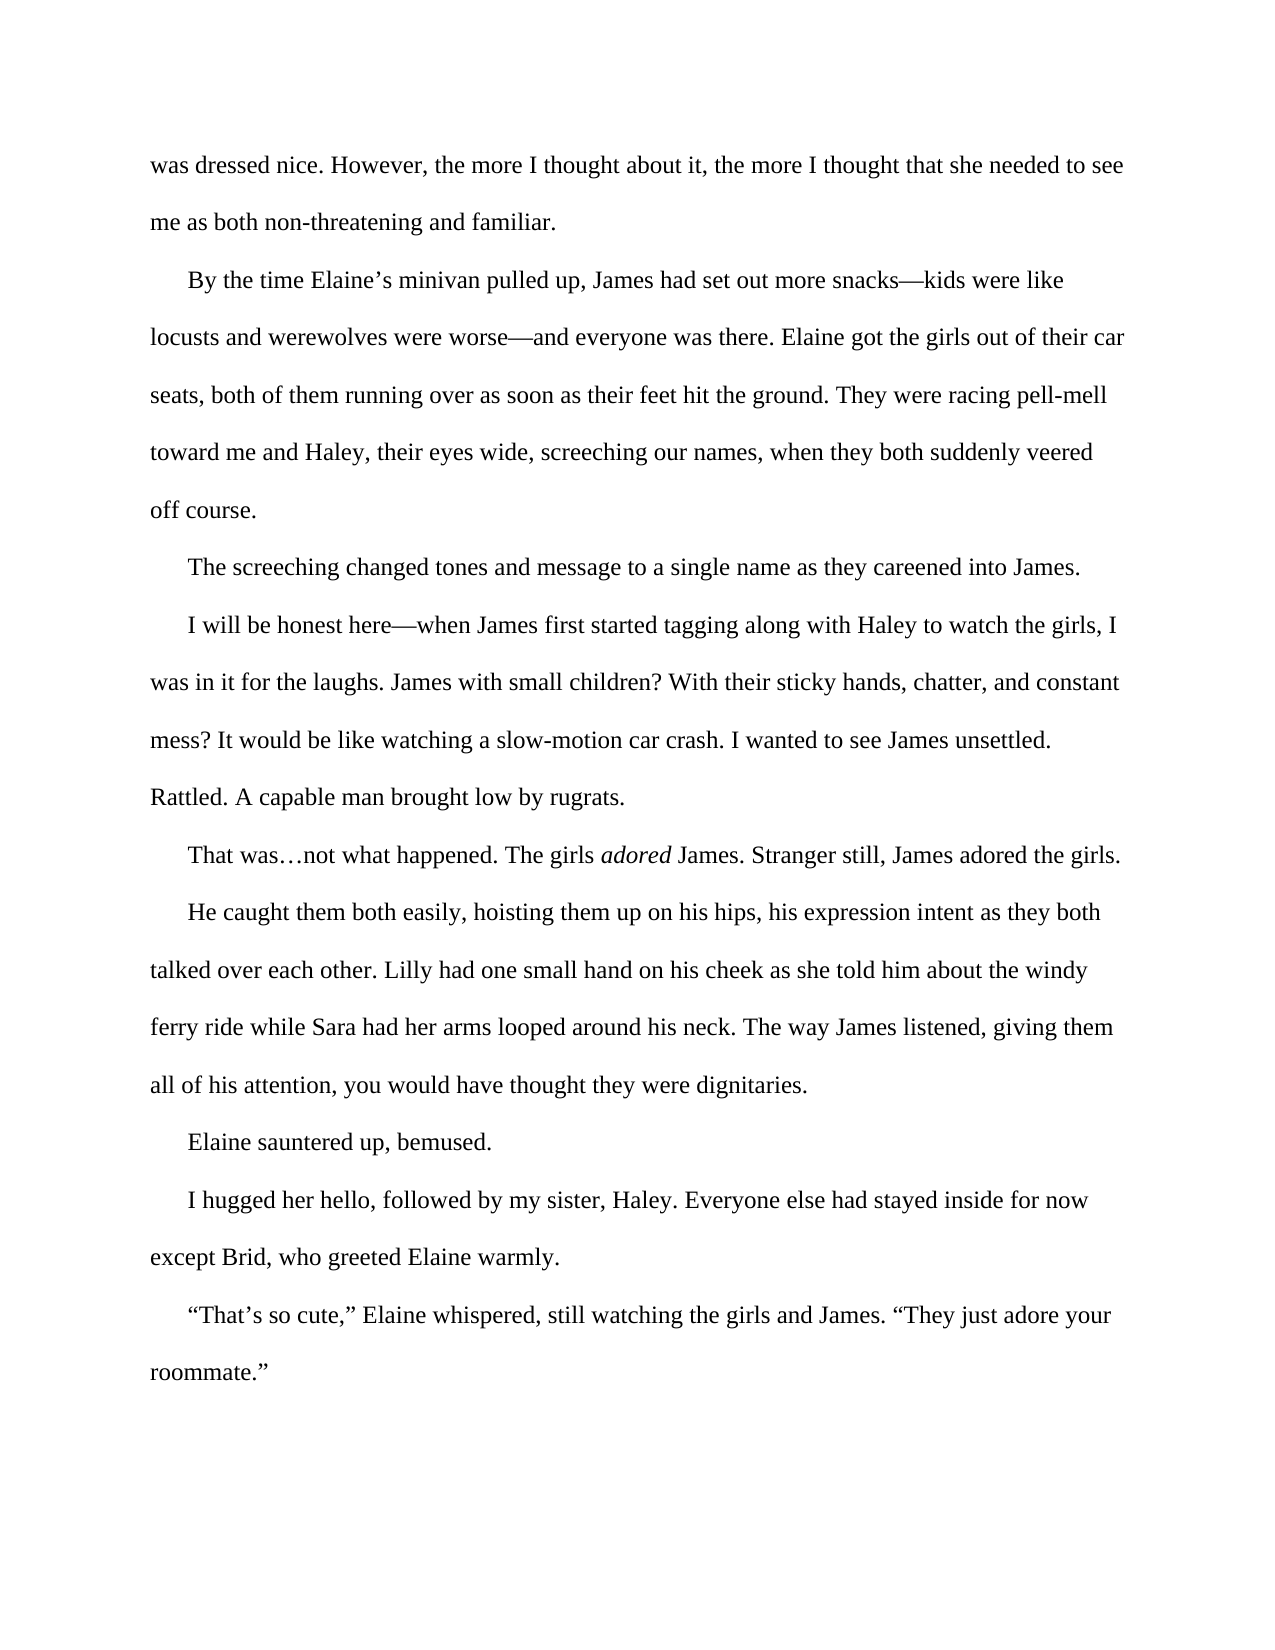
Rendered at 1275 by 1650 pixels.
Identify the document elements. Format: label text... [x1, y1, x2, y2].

text I hugged her hello, followed by my sister, Haley. Everyone else had stayed inside for now except Brid, who greeted Elaine warmly. [150, 1185, 1125, 1271]
text The screeching changed tones and message to a single name as they careened into James. [150, 552, 1125, 581]
text I will be honest here—when James first started tagging along with Haley to watch the girls, I was in it for the laughs. James with small children? With their sticky hands, chatter, and constant mess? It would be like watching a slow-motion car crash. I wanted to see James unsettled. Rattled. A capable man brought low by rugrats. [150, 610, 1125, 811]
text That was…not what happened. The girls adored James. Stranger still, James adored the girls. [150, 840, 1125, 869]
text By the time Elaine’s minivan pulled up, James had set out more snacks—kids were like locusts and werewolves were worse—and everyone was there. Elaine got the girls out of their car seats, both of them running over as soon as their feet hit the ground. They were racing pell-mell toward me and Haley, their eyes wide, screeching our names, when they both suddenly veered off course. [150, 265, 1125, 524]
text He caught them both easily, hoisting them up on his hips, his expression intent as they both talked over each other. Lilly had one small hand on his cheek as she told him about the windy ferry ride while Sara had her arms looped around his neck. The way James listened, giving them all of his attention, you would have thought they were dignitaries. [150, 897, 1125, 1099]
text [150, 150, 1125, 236]
text “That’s so cute,” Elaine whispered, still watching the girls and James. “They just adore your roommate.” [150, 1300, 1125, 1386]
text Elaine sauntered up, bemused. [150, 1127, 1125, 1156]
